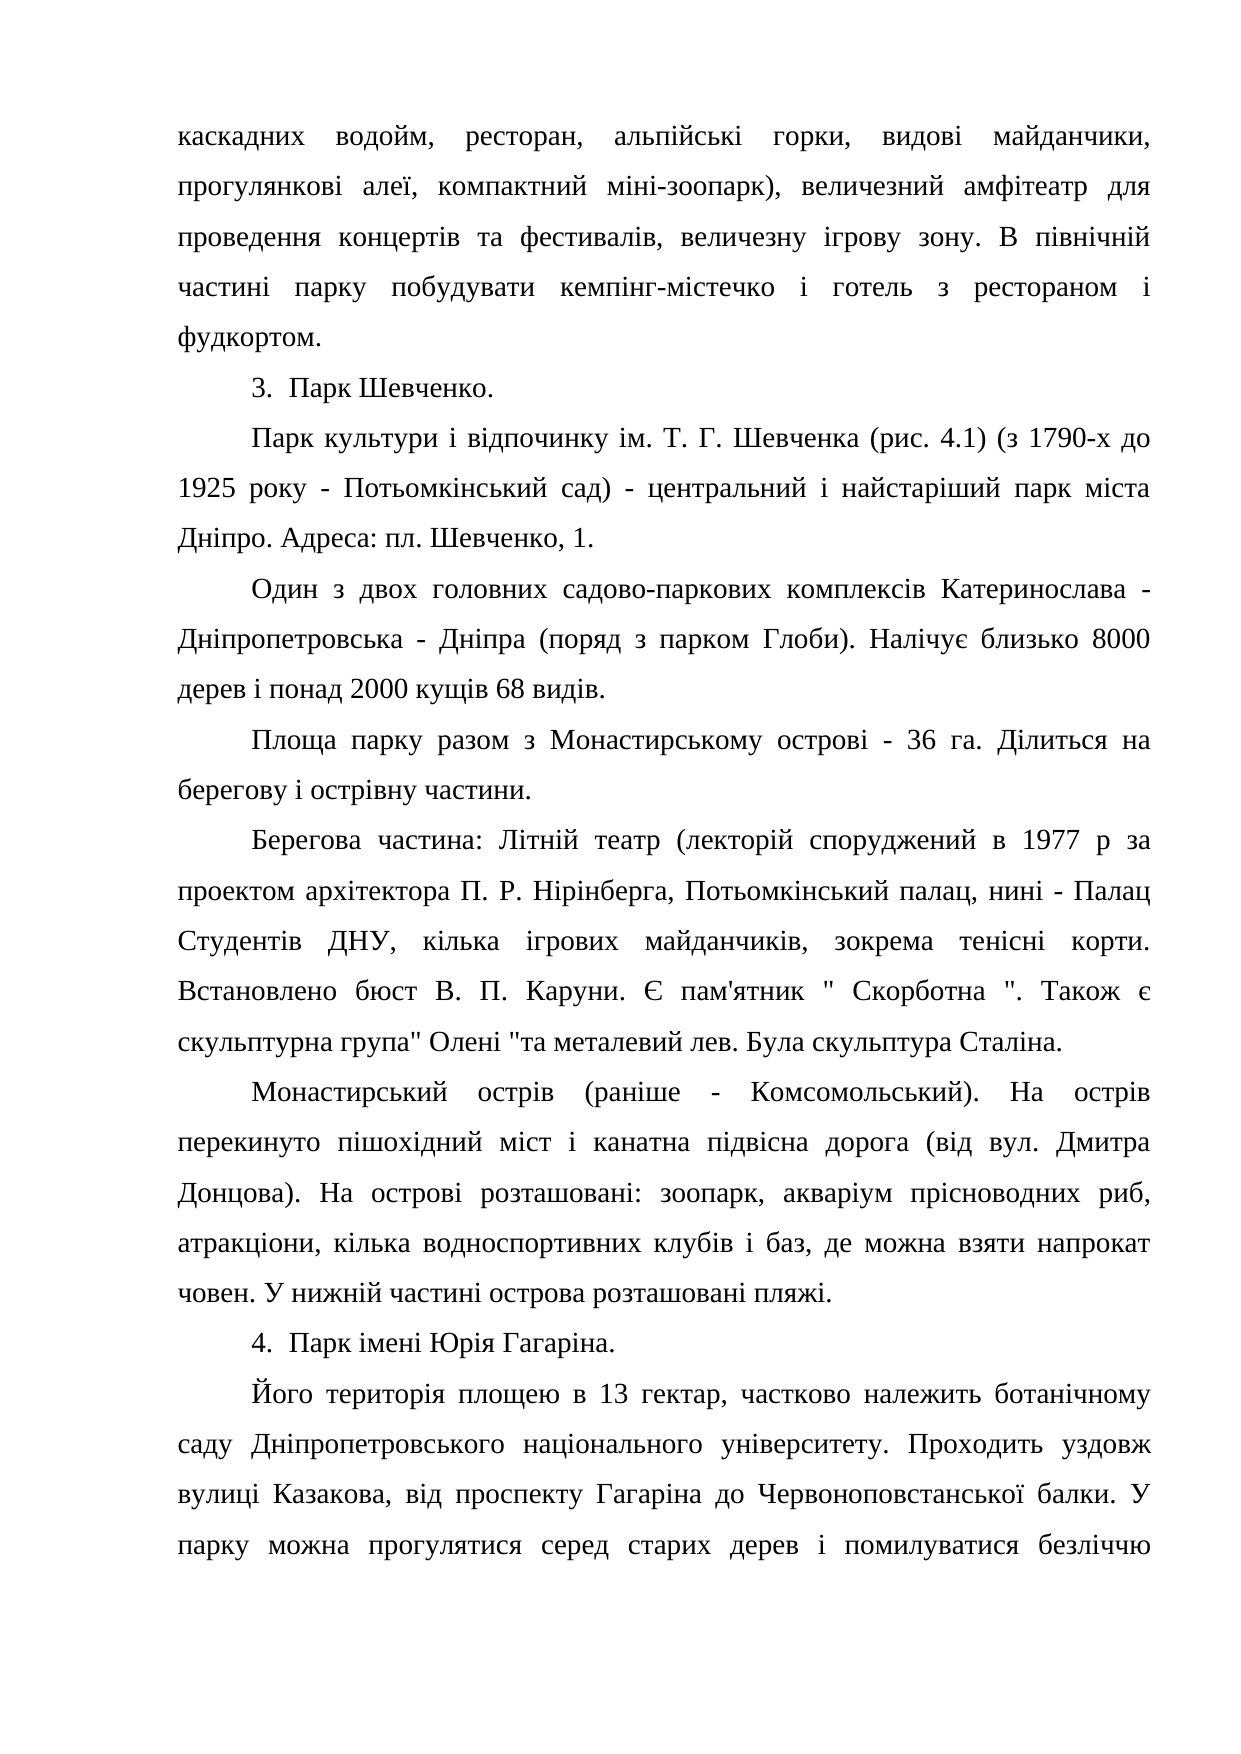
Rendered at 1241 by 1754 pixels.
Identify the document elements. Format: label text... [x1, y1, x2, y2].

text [177, 1376, 1152, 1560]
text Берегова частина: Літній театр (лекторій споруджений в 1977 р за проектом архітектора П. Р. Нірінберга, Потьомкінський палац, нині - Палац Студентів ДНУ, кілька ігрових майданчиків, зокрема тенісні корти. Встановлено бюст В. П. Каруни. Є пам'ятник " Скорботна ". Також є скульптурна група" Олені "та металевий лев. Була скульптура Сталіна. [177, 822, 1152, 1057]
text Площа парку разом з Монастирському острові - 36 га. Ділиться на берегову і острівну частини. [177, 722, 1152, 806]
list Парк імені Юрія Гагаріна. [251, 1326, 1152, 1359]
text Монастирський острів (раніше - Комсомольський). На острів перекинуто пішохідний міст і канатна підвісна дорога (від вул. Дмитра Донцова). На острові розташовані: зоопарк, акваріум прісноводних риб, атракціони, кілька водноспортивних клубів і баз, де можна взяти напрокат човен. У нижній частині острова розташовані пляжі. [177, 1074, 1152, 1309]
text Парк культури і відпочинку ім. Т. Г. Шевченка (рис. 4.1) (з 1790-х до 1925 року - Потьомкінський сад) - центральний і найстаріший парк міста Дніпро. Адреса: пл. Шевченко, 1. [177, 420, 1152, 554]
list Парк Шевченко. [251, 370, 1152, 403]
text Один з двох головних садово-паркових комплексів Катеринослава - Дніпропетровська - Дніпра (поряд з парком Глоби). Налічує близько 8000 дерев і понад 2000 кущів 68 видів. [177, 571, 1152, 705]
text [177, 118, 1152, 353]
